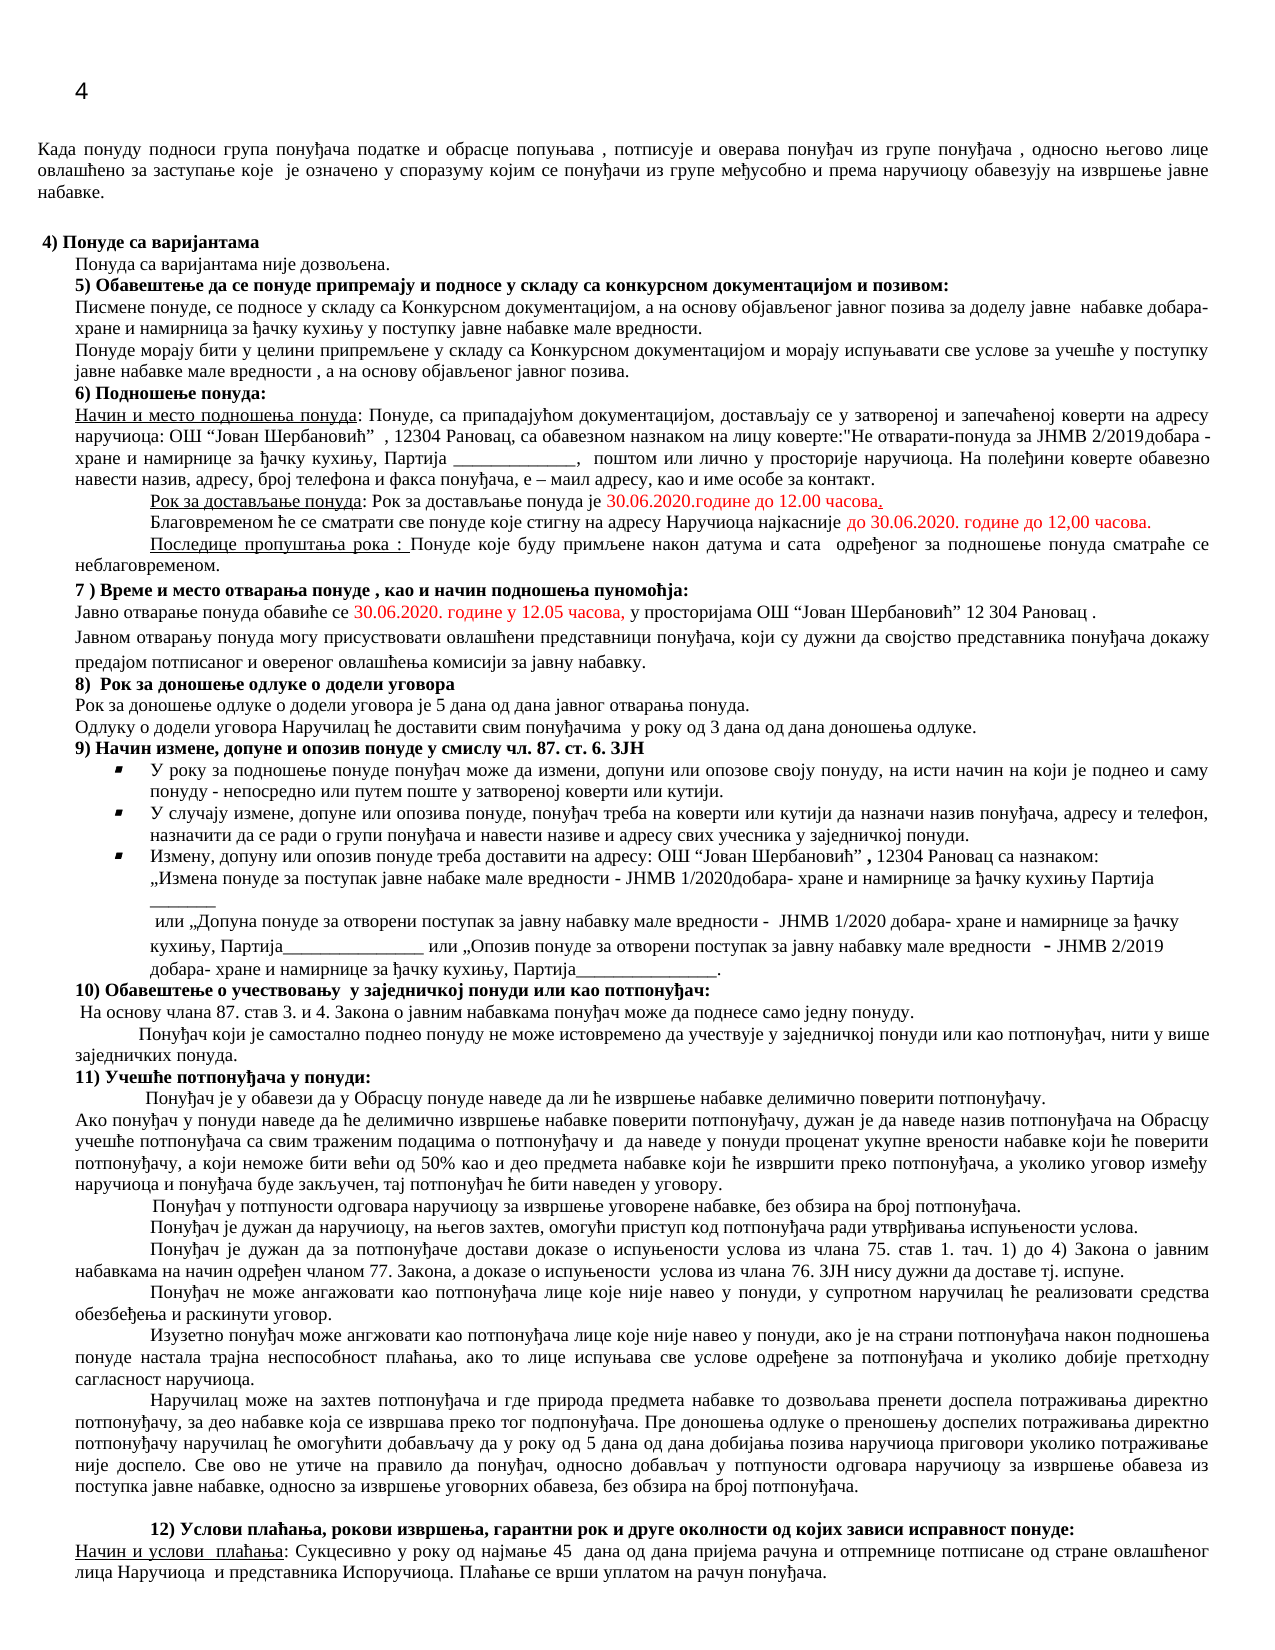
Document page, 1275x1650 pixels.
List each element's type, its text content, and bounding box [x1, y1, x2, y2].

text Понуђач у потпуности одговара наручиоцу за извршење уговорене набавке, без обзира на број потпонуђача. [75, 1195, 1211, 1216]
text Одлуку о додели уговора Наручилац ће доставити свим понуђачима у року од 3 дана од дана доношења одлуке. [75, 716, 1211, 737]
text Понуђач је дужан да за потпонуђаче достави доказе о испуњености услова из члана 75. став 1. тач. 1) до 4) Закона о јавним набавкама на начин одређен чланом 77. Закона, а доказе о испуњености услова из члана 76. ЗЈН нису дужни да доставе тј. испуне. [75, 1238, 1211, 1281]
text 4) Понуде са варијантама [37, 231, 1211, 252]
text Јавно отварање понуда обавиће се 30.06.2020. године у 12.05 часова, у просторијама ОШ “Јован Шербановић” 12 304 Рановац . [75, 601, 1211, 622]
list „Измена понуде за поступак јавне набаке мале вредности - ЈНМВ 1/2020добара- хране и намирнице за ђачку кухињу Партија _______ [150, 867, 1211, 910]
list или „Допуна понуде за отворени поступак за јавну набавку мале вредности - ЈНМВ 1/2020 добара- хране и намирнице за ђачку кухињу, Партија_______________ или „Опозив понуде за отворени поступак за јавну набавку мале вредности - ЈНМВ 2/2019 добара- хране и намирнице за ђачку кухињу, Партија_______________. [150, 910, 1211, 979]
list У року за подношење понуде понуђач може да измени, допуни или опозове своју понуду, на исти начин на који је поднео и саму понуду - непосредно или путем поште у затвореној коверти или кутији. [112, 759, 1211, 802]
text Понуђач не може ангажовати као потпонуђача лице које није навео у понуди, у супротном наручилац ће реализовати средства обезбеђења и раскинути уговор. [75, 1281, 1211, 1324]
text 9) Начин измене, допуне и опозив понуде у смислу чл. 87. ст. 6. ЗЈН [75, 737, 1211, 759]
text Начин и место подношења понуда: Понуде, са припадајућом документацијом, достављају се у затвореној и запечаћеној коверти на адресу наручиоца: ОШ “Јован Шербановић” , 12304 Рановац, са обавезном назнаком на лицу коверте:"Не отварати-понуда за ЈНМВ 2/2019добара - хране и намирнице за ђачку кухињу, Партија _____________, поштом или лично у просторије наручиоца. На полеђини коверте обавезно навести назив, адресу, број телефона и факса понуђача, е – маил адресу, као и име особе за контакт. [75, 403, 1211, 490]
text Понуђач је у обавези да у Обрасцу понуде наведе да ли ће извршење набавке делимично поверити потпонуђачу. [75, 1087, 1211, 1109]
text Начин и услови плаћања: Сукцесивно у року од најмање 45 дана од дана пријема рачуна и отпремнице потписане од стране овлашћеног лица Наручиоца и представника Испоручиоца. Плаћање се врши уплатом на рачун понуђача. [75, 1540, 1211, 1583]
text На основу члана 87. став 3. и 4. Закона о јавним набавкама понуђач може да поднесе само једну понуду. [75, 1001, 1211, 1022]
text Наручилац може на захтев потпонуђача и где природа предмета набавке то дозвољава пренети доспела потраживања директно потпонуђачу, за део набавке која се извршава преко тог подпонуђача. Пре доношења одлуке о преношењу доспелих потраживања директно потпонуђачу наручилац ће омогућити добављачу да у року од 5 дана од дана добијања позива наручиоца приговори уколико потраживање није доспело. Све ово не утиче на правило да понуђач, односно добављач у потпуности одговара наручиоцу за извршење обавеза из поступка јавне набавке, односно за извршење уговорних обавеза, без обзира на број потпонуђача. [75, 1389, 1211, 1497]
text Понуда са варијантама није дозвољена. [75, 252, 1211, 274]
text Понуђач који је самостално поднео понуду не може истовремено да учествује у заједничкој понуди или као потпонуђач, нити у више заједничких понуда. [75, 1022, 1211, 1066]
text Јавном отварању понуда могу присуствовати овлашћени представници понуђача, који су дужни да својство представника понуђача докажу предајом потписаног и овереног овлашћења комисији за јавну набавку. [75, 622, 1211, 672]
text 5) Обавештење да се понуде припремају и подносе у складу са конкурсном документацијом и позивом: [75, 274, 1211, 296]
text 12) Услови плаћања, рокови извршења, гарантни рок и друге околности од којих зависи исправност понуде: [75, 1518, 1211, 1540]
text Писмене понуде, се подносе у складу са Конкурсном документацијом, а на основу објављеног јавног позива за доделу јавне набавке добара- хране и намирница за ђачку кухињу у поступку јавне набавке мале вредности. [75, 296, 1211, 339]
text 6) Подношење понуда: [75, 382, 1211, 403]
text Понуде морају бити у целини припремљене у складу са Конкурсном документацијом и морају испуњавати све услове за учешће у поступку јавне набавке мале вредности , а на основу објављеног јавног позива. [75, 339, 1211, 382]
text Благовременом ће се сматрати све понуде које стигну на адресу Наручиоца најкасније до 30.06.2020. године до 12,00 часова. [75, 511, 1211, 533]
text 7 ) Време и место отварања понуде , као и начин подношења пуномоћја: [75, 576, 1211, 601]
text 11) Учешће потпонуђача у понуди: [75, 1066, 1211, 1087]
list У случају измене, допуне или опозива понуде, понуђач треба на коверти или кутији да назначи назив понуђача, адресу и телефон, назначити да се ради о групи понуђача и навести називе и адресу свих учесника у заједничкој понуди. [112, 802, 1211, 845]
list Измену, допуну или опозив понуде треба доставити на адресу: ОШ “Јован Шербановић” , 12304 Рановац са назнаком: [112, 845, 1211, 867]
text Рок за доношење одлуке о додели уговора је 5 дана од дана јавног отварања понуда. [75, 694, 1211, 716]
list 10) Обавештење о учествовању у заједничкој понуди или као потпонуђач: [75, 979, 1211, 1001]
text Изузетно понуђач може ангжовати као потпонуђача лице које није навео у понуди, ако је на страни потпонуђача након подношења понуде настала трајна неспособност плаћања, ако то лице испуњава све услове одређене за потпонуђача и уколико добије претходну сагласност наручиоца. [75, 1324, 1211, 1389]
text Ако понуђач у понуди наведе да ће делимично извршење набавке поверити потпонуђачу, дужан је да наведе назив потпонуђача на Обрасцу учешће потпонуђача са свим траженим подацима о потпонуђачу и да наведе у понуди проценат укупне врености набавке који ће поверити потпонуђачу, а који неможе бити већи од 50% као и део предмета набавке који ће извршити преко потпонуђача, а уколико уговор између наручиоца и понуђача буде закључен, тај потпонуђач ће бити наведен у уговору. [75, 1109, 1211, 1195]
text Рок за достављање понуда: Рок за достављање понуда је 30.06.2020.године до 12.00 часова. [75, 490, 1211, 511]
text Последице пропуштања рока : Понуде које буду примљене након датума и сата одређеног за подношење понуда сматраће се неблаговременом. [75, 533, 1211, 576]
text Понуђач је дужан да наручиоцу, на његов захтев, омогући приступ код потпонуђача ради утврђивања испуњености услова. [75, 1216, 1211, 1238]
text Када понуду подноси група понуђача податке и обрасце попуњава , потписује и оверава понуђач из групе понуђача , односно његово лице овлашћено за заступање које је означено у споразуму којим се понуђачи из групе међусобно и према наручиоцу обавезују на извршење јавне набавке. [37, 137, 1211, 202]
text 8) Рок за доношење одлуке о додели уговора [75, 672, 1211, 694]
